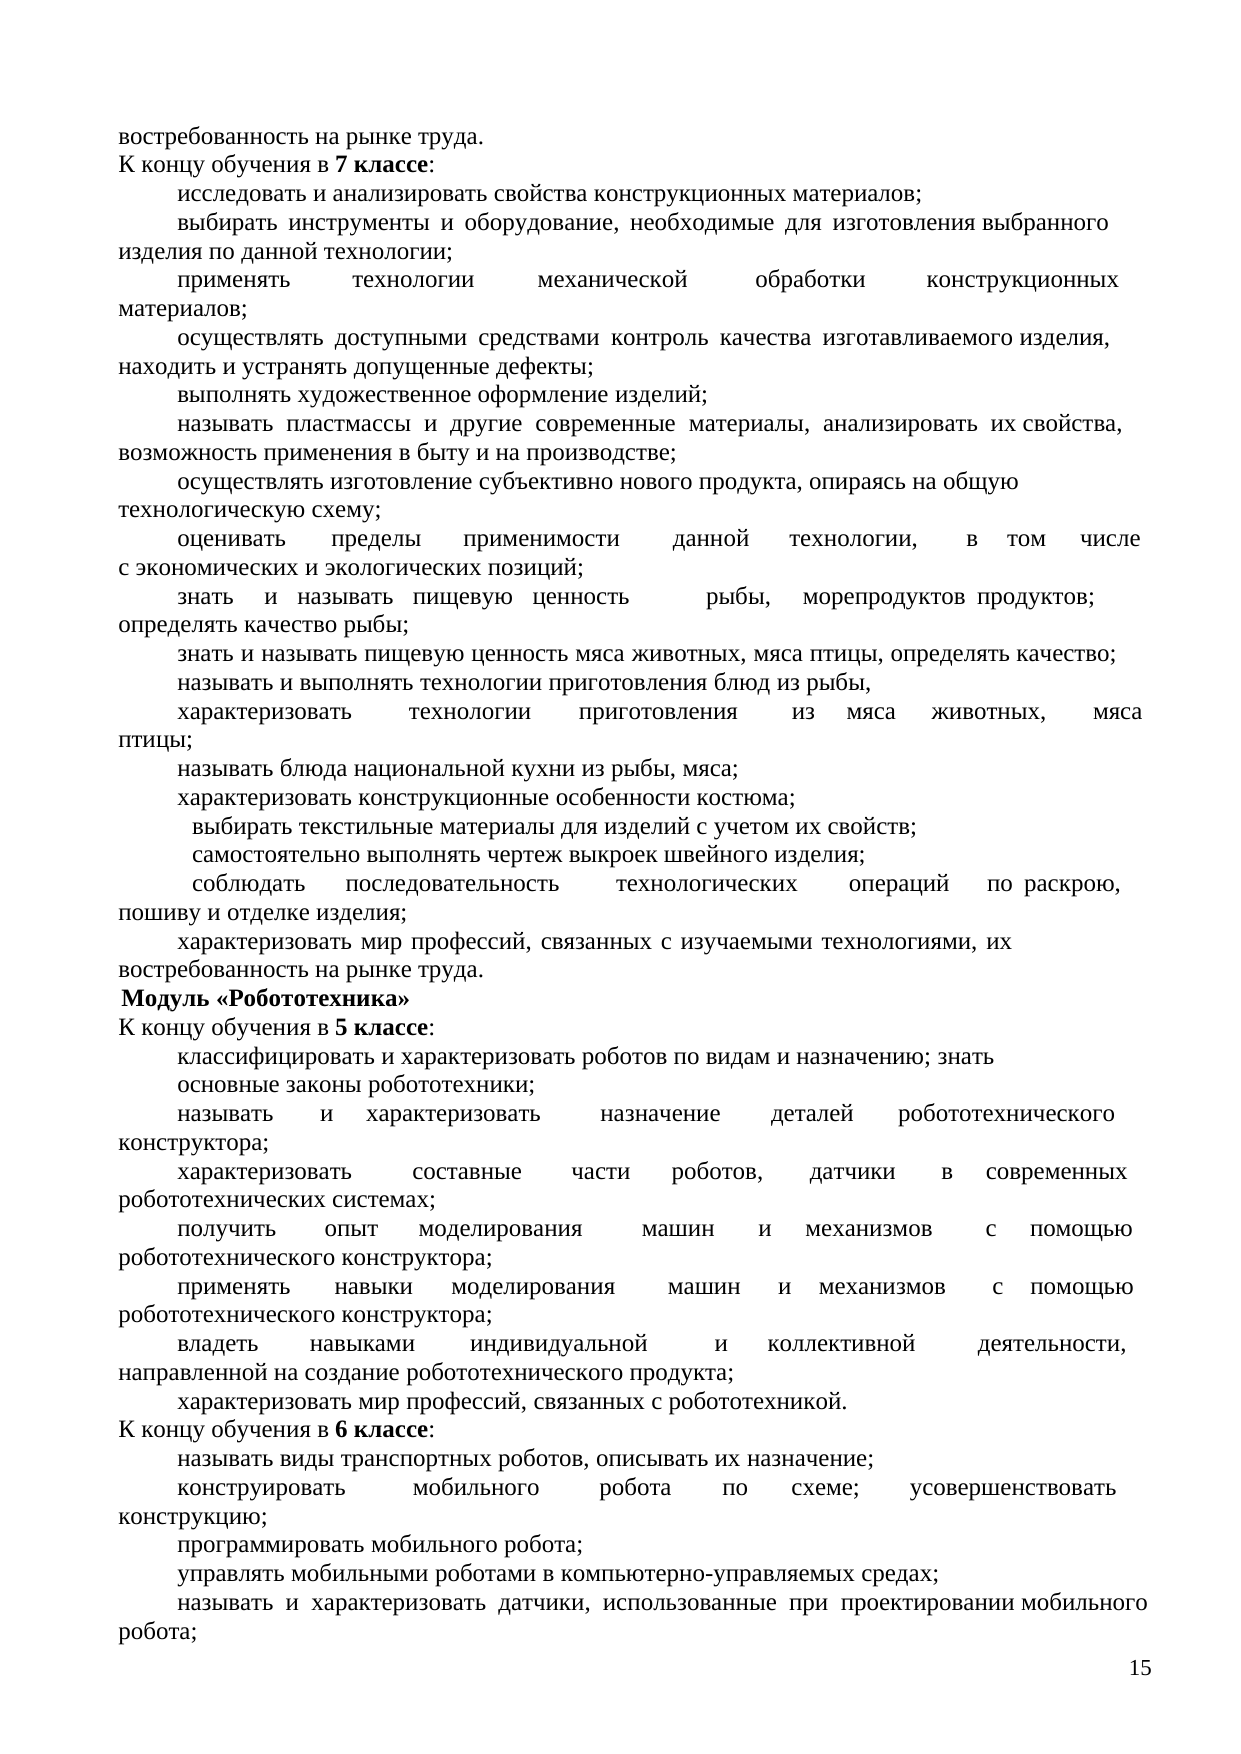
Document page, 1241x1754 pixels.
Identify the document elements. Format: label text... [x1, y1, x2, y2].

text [118, 121, 1151, 149]
text характеризовать конструкционные особенности костюма; [177, 782, 1165, 811]
text осуществлять изготовление субъективно нового продукта, опираясь на общую технологическую схему; [118, 466, 1165, 523]
text знать и называть пищевую ценность мяса животных, мяса птицы, определять качество; [118, 638, 1165, 667]
text выбирать инструменты и оборудование, необходимые для изготовления выбранного изделия по данной технологии; [118, 207, 1165, 264]
text программировать мобильного робота; [177, 1529, 1165, 1558]
text применять технологии механической обработки конструкционных материалов; [118, 264, 1151, 322]
text называть и выполнять технологии приготовления блюд из рыбы, [177, 667, 1165, 696]
text выбирать текстильные материалы для изделий с учетом их свойств; самостоятельно выполнять чертеж выкроек швейного изделия; [192, 811, 1040, 868]
text характеризовать мир профессий, связанных с изучаемыми технологиями, их востребованность на рынке труда. [118, 926, 1151, 983]
text характеризовать мир профессий, связанных с робототехникой. [177, 1386, 1165, 1414]
text осуществлять доступными средствами контроль качества изготавливаемого изделия, находить и устранять допущенные дефекты; [118, 322, 1165, 379]
text управлять мобильными роботами в компьютерно-управляемых средах; [177, 1558, 1165, 1587]
text знать и называть пищевую ценность рыбы, морепродуктов продуктов; определять качество рыбы; [118, 581, 1151, 638]
text применять навыки моделирования машин и механизмов с помощью робототехнического конструктора; [118, 1271, 1151, 1328]
text называть блюда национальной кухни из рыбы, мяса; [177, 753, 1165, 782]
text К концу обучения в 7 классе: [118, 149, 1165, 178]
text называть пластмассы и другие современные материалы, анализировать их свойства, возможность применения в быту и на производстве; [118, 408, 1165, 466]
text К концу обучения в 5 классе: [118, 1012, 1165, 1041]
text Модуль «Робототехника» [118, 983, 1151, 1012]
text классифицировать и характеризовать роботов по видам и назначению; знать основные законы робототехники; [177, 1041, 1059, 1098]
text получить опыт моделирования машин и механизмов с помощью робототехнического конструктора; [118, 1213, 1151, 1271]
text называть виды транспортных роботов, описывать их назначение; [177, 1443, 1165, 1472]
text называть и характеризовать датчики, использованные при проектировании мобильного робота; [118, 1587, 1165, 1644]
text характеризовать технологии приготовления из мяса животных, мяса птицы; [118, 696, 1151, 753]
text исследовать и анализировать свойства конструкционных материалов; [177, 178, 1165, 207]
text называть и характеризовать назначение деталей робототехнического конструктора; [118, 1098, 1151, 1156]
text оценивать пределы применимости данной технологии, в том числе с экономических и экологических позиций; [118, 523, 1151, 581]
text соблюдать последовательность технологических операций по раскрою, пошиву и отделке изделия; [118, 868, 1151, 926]
text К концу обучения в 6 классе: [118, 1414, 1165, 1443]
text владеть навыками индивидуальной и коллективной деятельности, направленной на создание робототехнического продукта; [118, 1328, 1152, 1386]
text характеризовать составные части роботов, датчики в современных робототехнических системах; [118, 1156, 1152, 1213]
text конструировать мобильного робота по схеме; усовершенствовать конструкцию; [118, 1472, 1151, 1529]
text выполнять художественное оформление изделий; [177, 379, 1165, 408]
